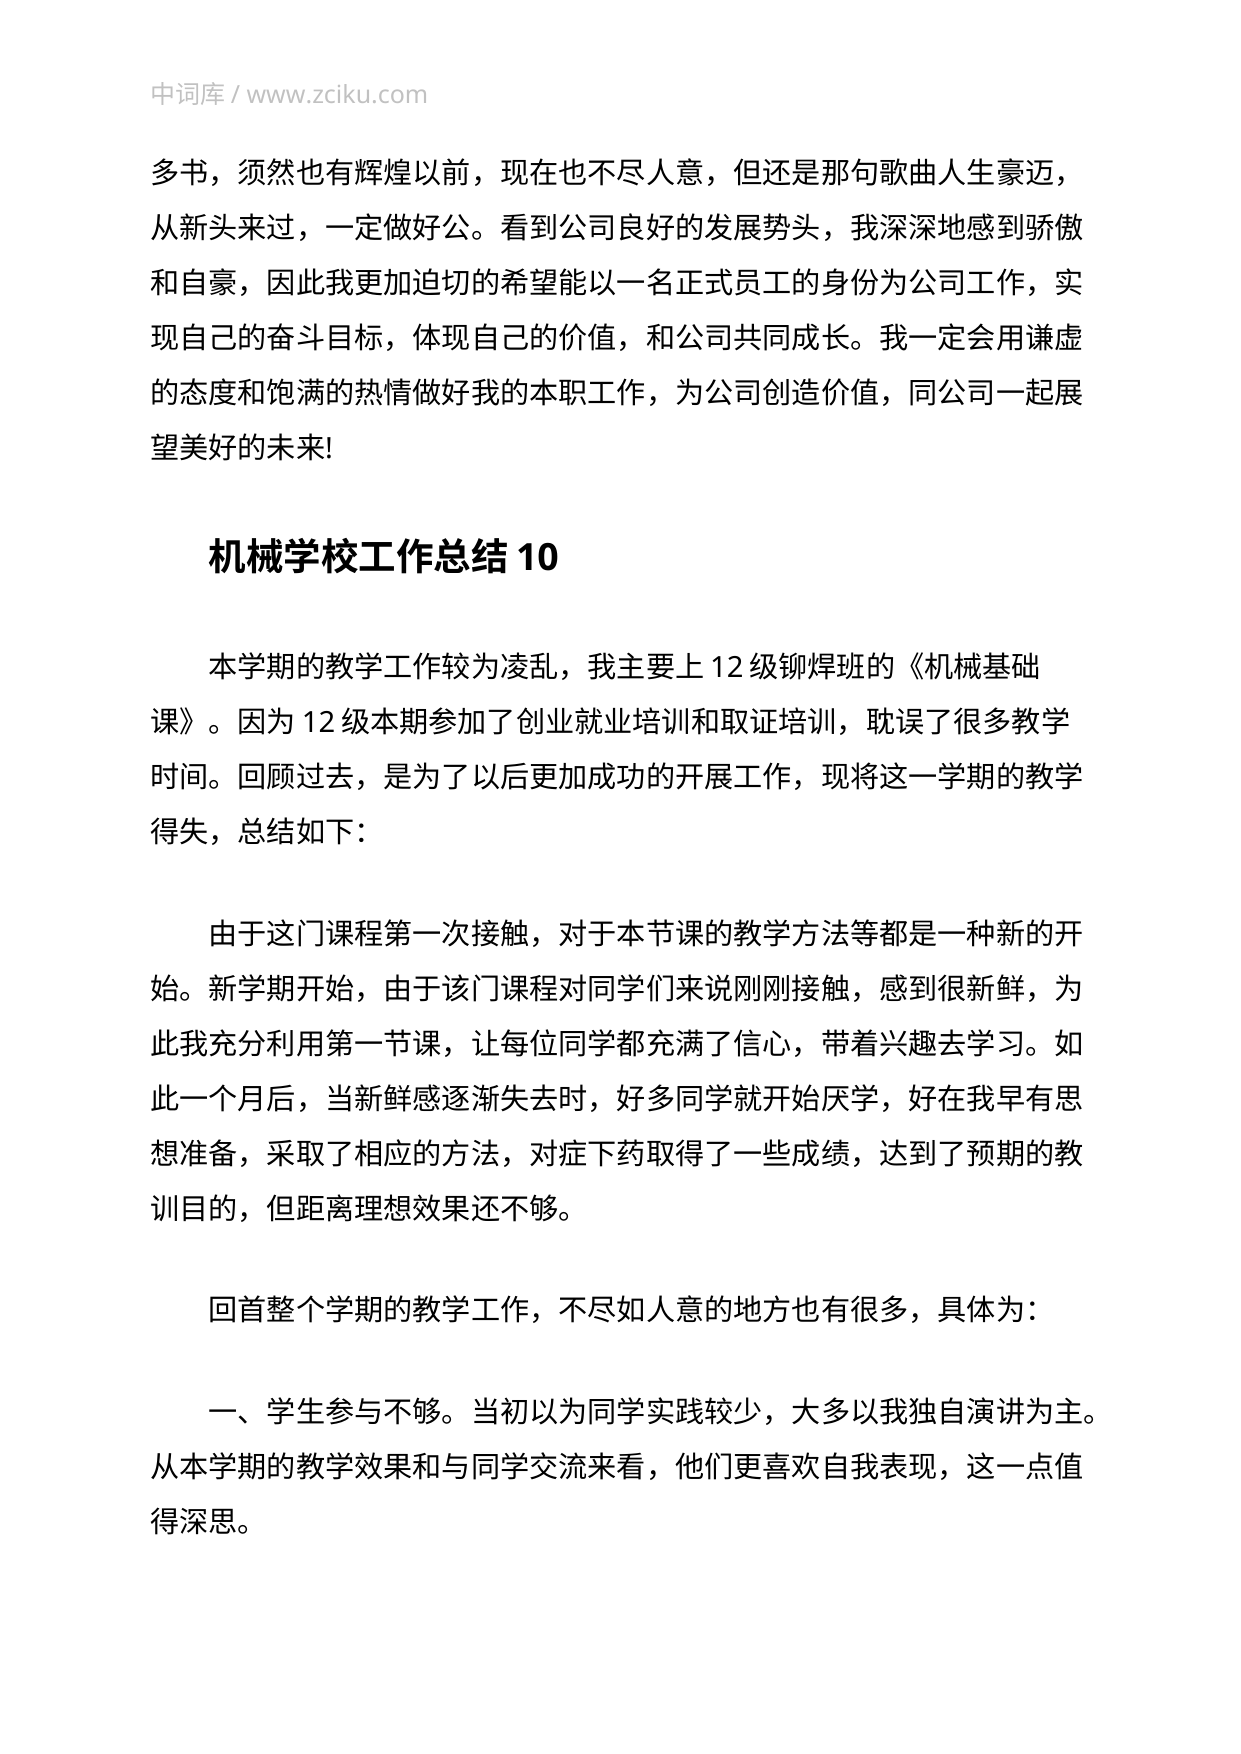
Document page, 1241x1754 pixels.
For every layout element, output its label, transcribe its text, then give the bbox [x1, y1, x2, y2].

text 回首整个学期的教学工作，不尽如人意的地方也有很多，具体为： [150, 1287, 1090, 1329]
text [150, 150, 1090, 467]
text 机械学校工作总结10 [150, 526, 1090, 581]
text 由于这门课程第一次接触，对于本节课的教学方法等都是一种新的开始。新学期开始，由于该门课程对同学们来说刚刚接触，感到很新鲜，为此我充分利用第一节课，让每位同学都充满了信心，带着兴趣去学习。如此一个月后，当新鲜感逐渐失去时，好多同学就开始厌学，好在我早有思想准备，采取了相应的方法，对症下药取得了一些成绩，达到了预期的教训目的，但距离理想效果还不够。 [150, 911, 1090, 1227]
text 本学期的教学工作较为凌乱，我主要上12级铆焊班的《机械基础课》。因为12级本期参加了创业就业培训和取证培训，耽误了很多教学时间。回顾过去，是为了以后更加成功的开展工作，现将这一学期的教学得失，总结如下： [150, 644, 1090, 851]
text 一、学生参与不够。当初以为同学实践较少，大多以我独自演讲为主。从本学期的教学效果和与同学交流来看，他们更喜欢自我表现，这一点值得深思。 [150, 1389, 1090, 1541]
